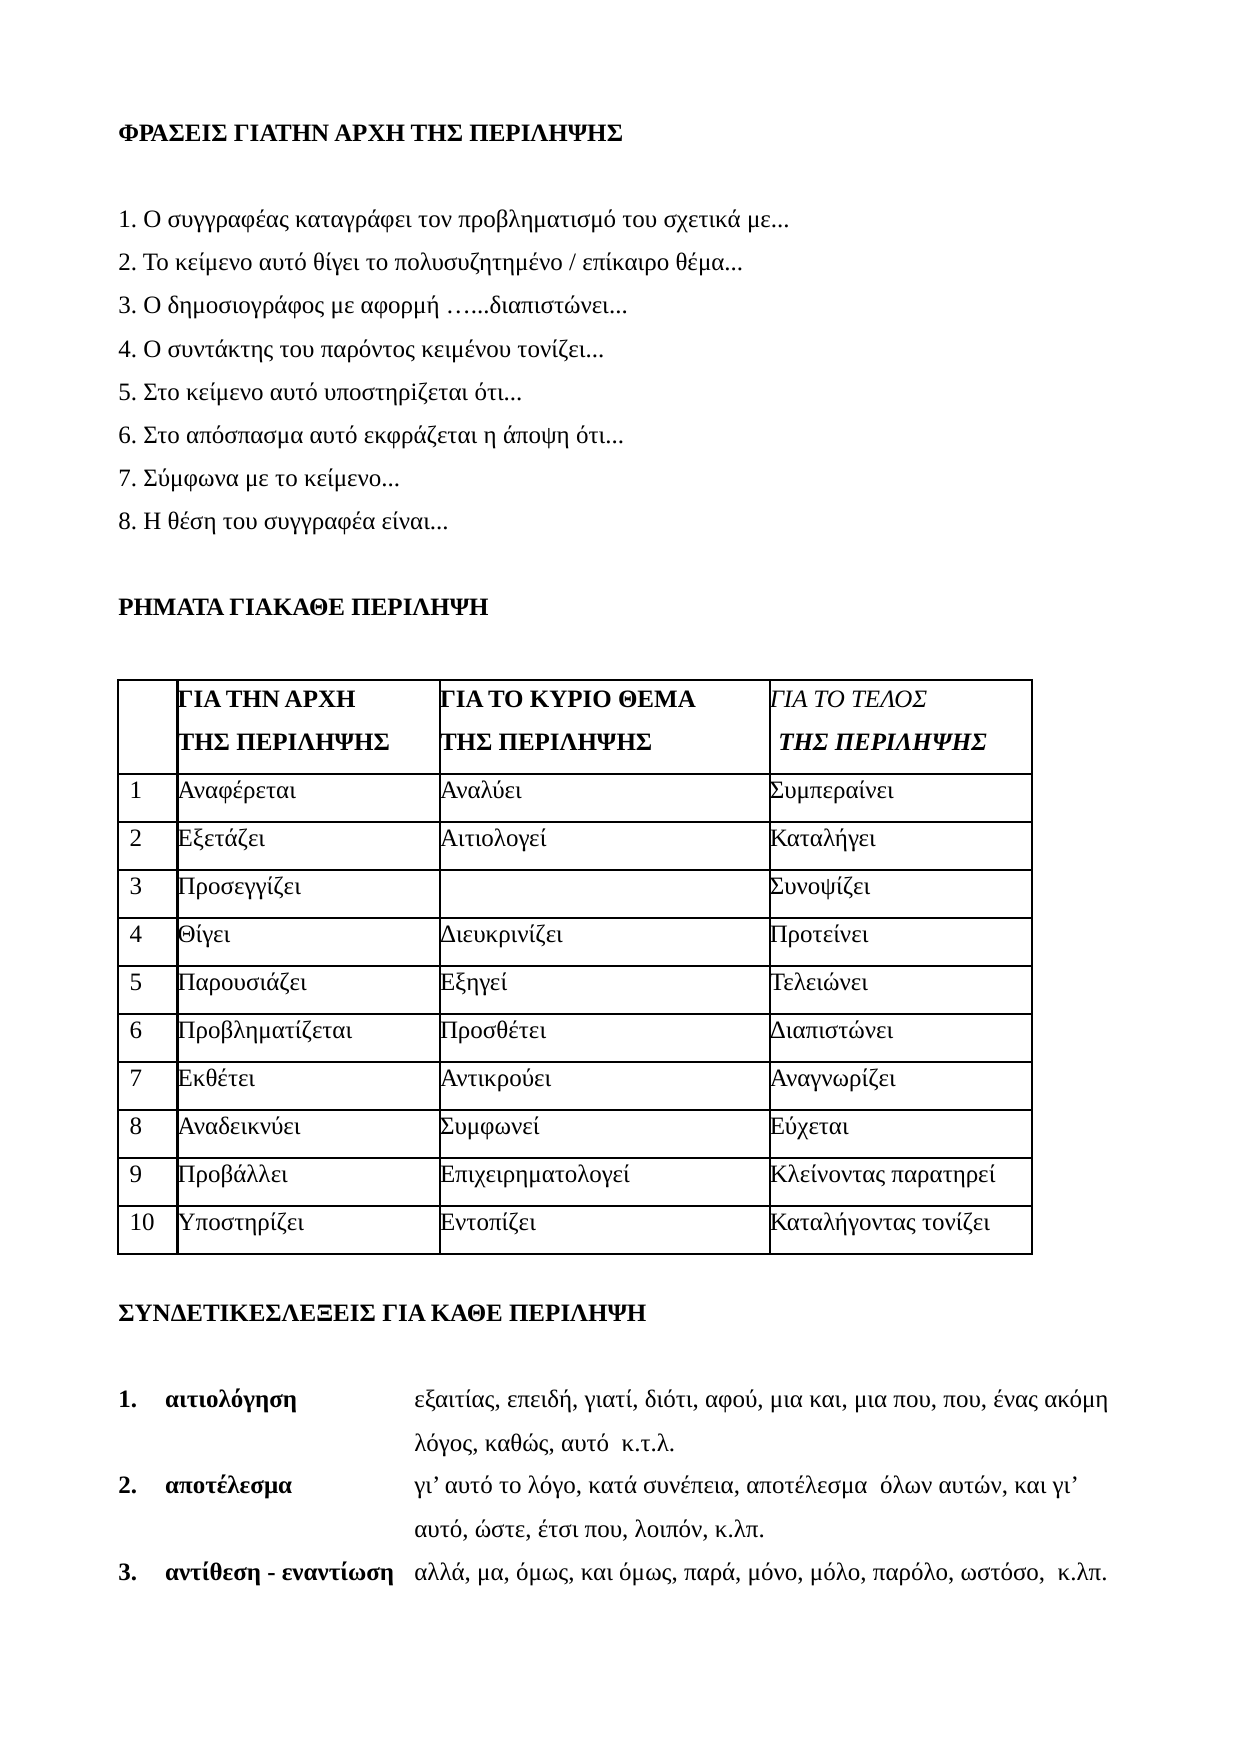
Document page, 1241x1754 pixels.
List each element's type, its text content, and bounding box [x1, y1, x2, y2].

table_cell 9 [119, 1159, 176, 1205]
table_cell Αναδεικνύει [179, 1111, 439, 1157]
table_cell Θίγει [179, 919, 439, 965]
text 4. Ο συντάκτης του παρόντος κειμένου τονίζει... [118, 334, 1122, 362]
text ΦΡΑΣΕΙΣ ΓΙΑΤΗΝ ΑΡΧΗ ΤΗΣ ΠΕΡΙΛΗΨΗΣ [118, 118, 1122, 147]
table_cell Εκθέτει [179, 1063, 439, 1109]
table_header [119, 681, 176, 773]
table_cell 3 [119, 871, 176, 917]
table_cell γι’ αυτό το λόγο, κατά συνέπεια, αποτέλεσμα όλων αυτών, και γι’ αυτό, ώστε, έτσι που, λοιπόν, κ.λπ. [414, 1471, 1123, 1557]
table_cell 4 [119, 919, 176, 965]
table_cell 2 [119, 823, 176, 869]
table_cell Προβληματίζεται [179, 1015, 439, 1061]
table_cell 10 [119, 1207, 176, 1253]
table_cell Προβάλλει [179, 1159, 439, 1205]
text ΡΗΜΑΤΑ ΓΙΑΚΑΘΕ ΠΕΡΙΛΗΨΗ [118, 592, 1122, 621]
text 6. Στο απόσπασμα αυτό εκφράζεται η άποψη ότι... [118, 420, 1122, 449]
table_cell Εξηγεί [441, 967, 769, 1013]
table_cell Συμφωνεί [441, 1111, 769, 1157]
table_cell Επιχειρηματολογεί [441, 1159, 769, 1205]
table_cell Προσθέτει [441, 1015, 769, 1061]
table_cell 7 [119, 1063, 176, 1109]
table_cell 5 [119, 967, 176, 1013]
table_cell Εύχεται [771, 1111, 1031, 1157]
table_cell Αναλύει [441, 775, 769, 821]
text 7. Σύμφωνα με το κείμενο... [118, 463, 1122, 492]
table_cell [414, 1557, 1123, 1600]
table_cell [441, 871, 769, 917]
table_header 1. [118, 1385, 165, 1471]
text 2. Το κείμενο αυτό θίγει το πολυσυζητημένο / επίκαιρο θέμα... [118, 247, 1122, 276]
table_cell Παρουσιάζει [179, 967, 439, 1013]
table_cell Αναγνωρίζει [771, 1063, 1031, 1109]
table_cell Συμπεραίνει [771, 775, 1031, 821]
table_header ΓΙΑ ΤΟ ΚΥΡΙΟ ΘΕΜΑ ΤΗΣ ΠΕΡΙΛΗΨΗΣ [441, 681, 769, 773]
table_cell Τελειώνει [771, 967, 1031, 1013]
table_cell Προσεγγίζει [179, 871, 439, 917]
table_cell 6 [119, 1015, 176, 1061]
table_cell Καταλήγοντας τονίζει [771, 1207, 1031, 1253]
text ΣΥΝΔΕΤΙΚΕΣΛΕΞΕΙΣ ΓΙΑ ΚΑΘΕ ΠΕΡΙΛΗΨΗ [118, 1298, 1122, 1327]
table_cell Προτείνει [771, 919, 1031, 965]
table_cell αποτέλεσμα [165, 1471, 414, 1557]
table_cell Αναφέρεται [179, 775, 439, 821]
table_cell 2. [118, 1471, 165, 1557]
table_cell Κλείνοντας παρατηρεί [771, 1159, 1031, 1205]
text 5. Στο κείμενο αυτό υποστηρiζεται ότι... [118, 377, 1122, 406]
text 8. Η θέση του συγγραφέα είναι... [118, 506, 1122, 535]
text 1. Ο συγγραφέας καταγράφει τον προβληματισμό του σχετικά με... [118, 204, 1122, 233]
table_cell 8 [119, 1111, 176, 1157]
table_cell Εξετάζει [179, 823, 439, 869]
table_cell 1 [119, 775, 176, 821]
table_cell Διευκρινίζει [441, 919, 769, 965]
table_header εξαιτίας, επειδή, γιατί, διότι, αφού, μια και, μια που, που, ένας ακόμη λόγος, καθώς, αυτό κ.τ.λ. [414, 1385, 1123, 1471]
table_cell Διαπιστώνει [771, 1015, 1031, 1061]
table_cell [165, 1557, 414, 1600]
table_cell Καταλήγει [771, 823, 1031, 869]
text 3. Ο δημοσιογράφος με αφορμή …...διαπιστώνει... [118, 291, 1122, 319]
table_cell 3. [118, 1557, 165, 1600]
table_cell Αντικρούει [441, 1063, 769, 1109]
table_cell Συνοψίζει [771, 871, 1031, 917]
table_header ΓΙΑ ΤΗΝ ΑΡΧΗ ΤΗΣ ΠΕΡΙΛΗΨΗΣ [179, 681, 439, 773]
table_cell Αιτιολογεί [441, 823, 769, 869]
table_cell Εντοπίζει [441, 1207, 769, 1253]
table_header ΓΙΑ ΤΟ ΤΕΛΟΣ ΤΗΣ ΠΕΡΙΛΗΨΗΣ [771, 681, 1031, 773]
table_cell Υποστηρίζει [179, 1207, 439, 1253]
table_header αιτιολόγηση [165, 1385, 414, 1471]
